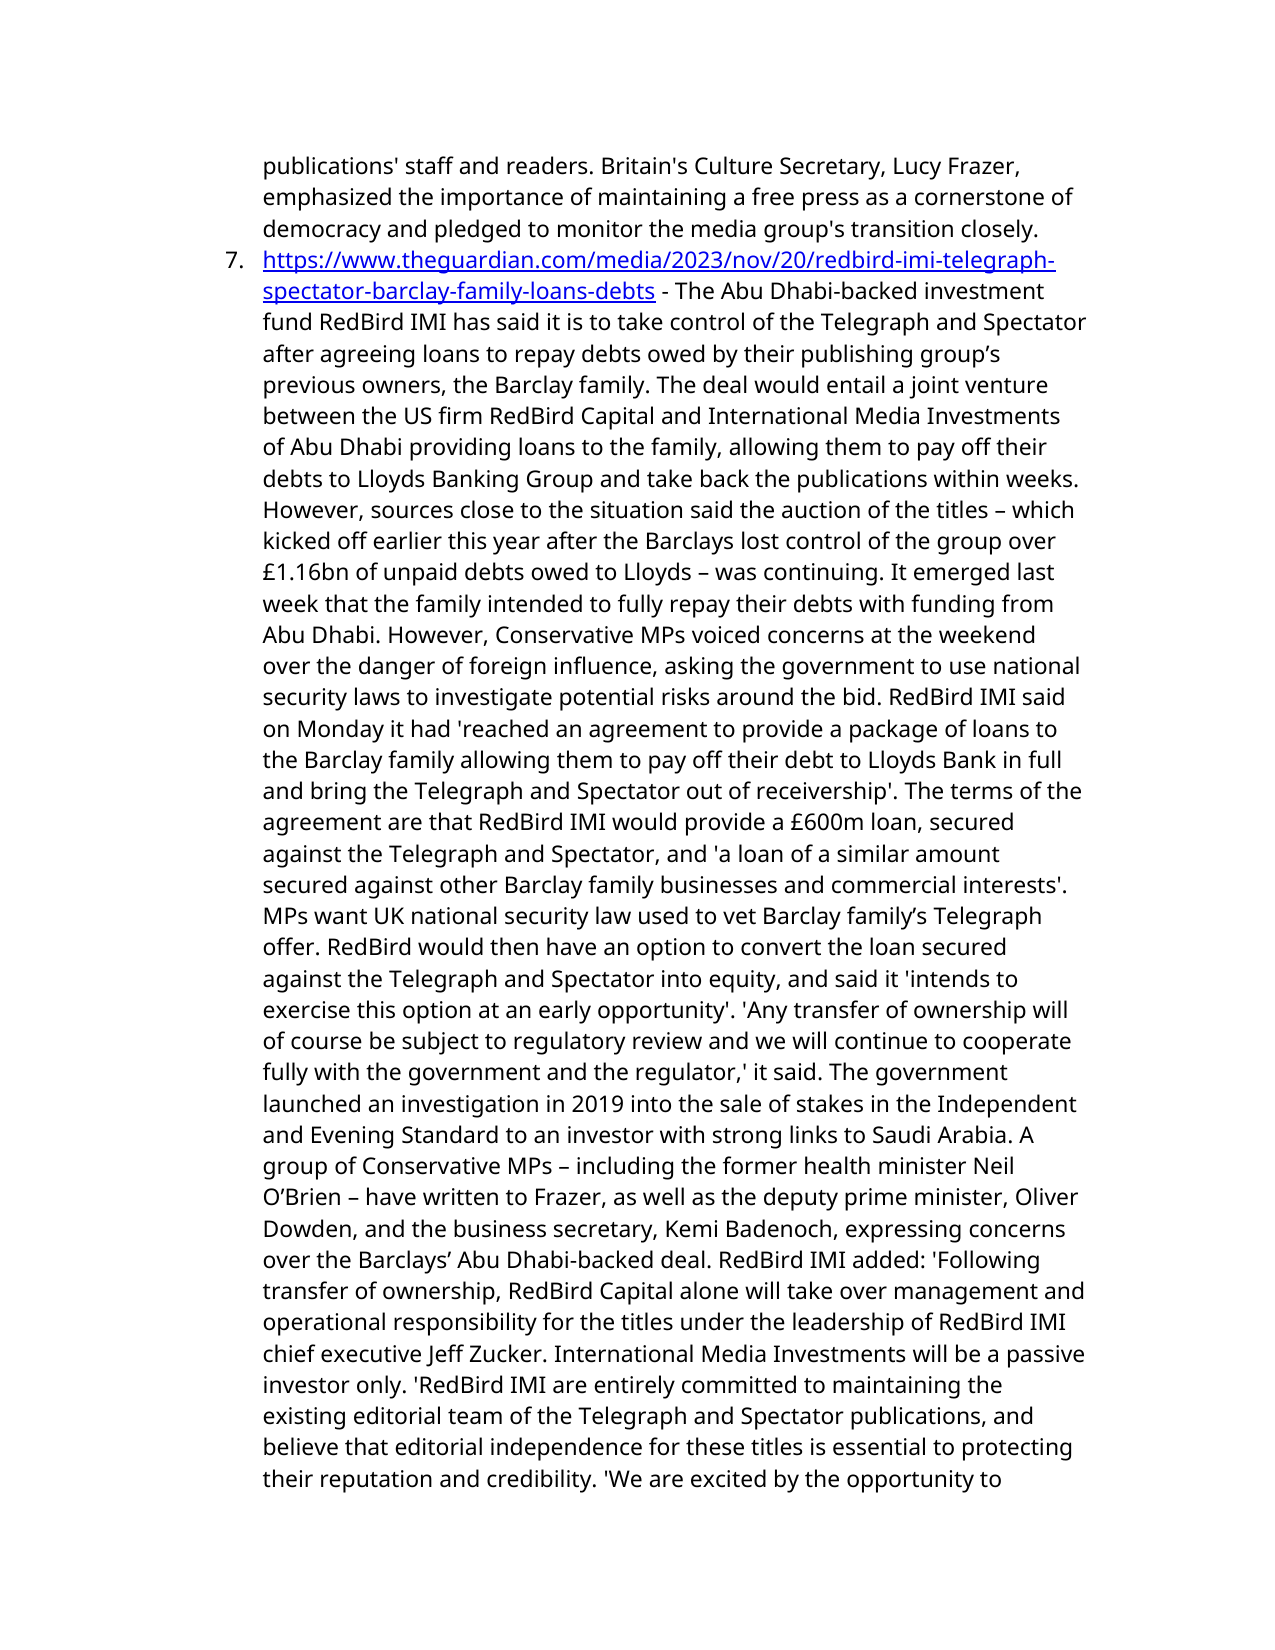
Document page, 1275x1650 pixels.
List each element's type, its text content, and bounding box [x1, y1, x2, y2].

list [225, 150, 1087, 244]
